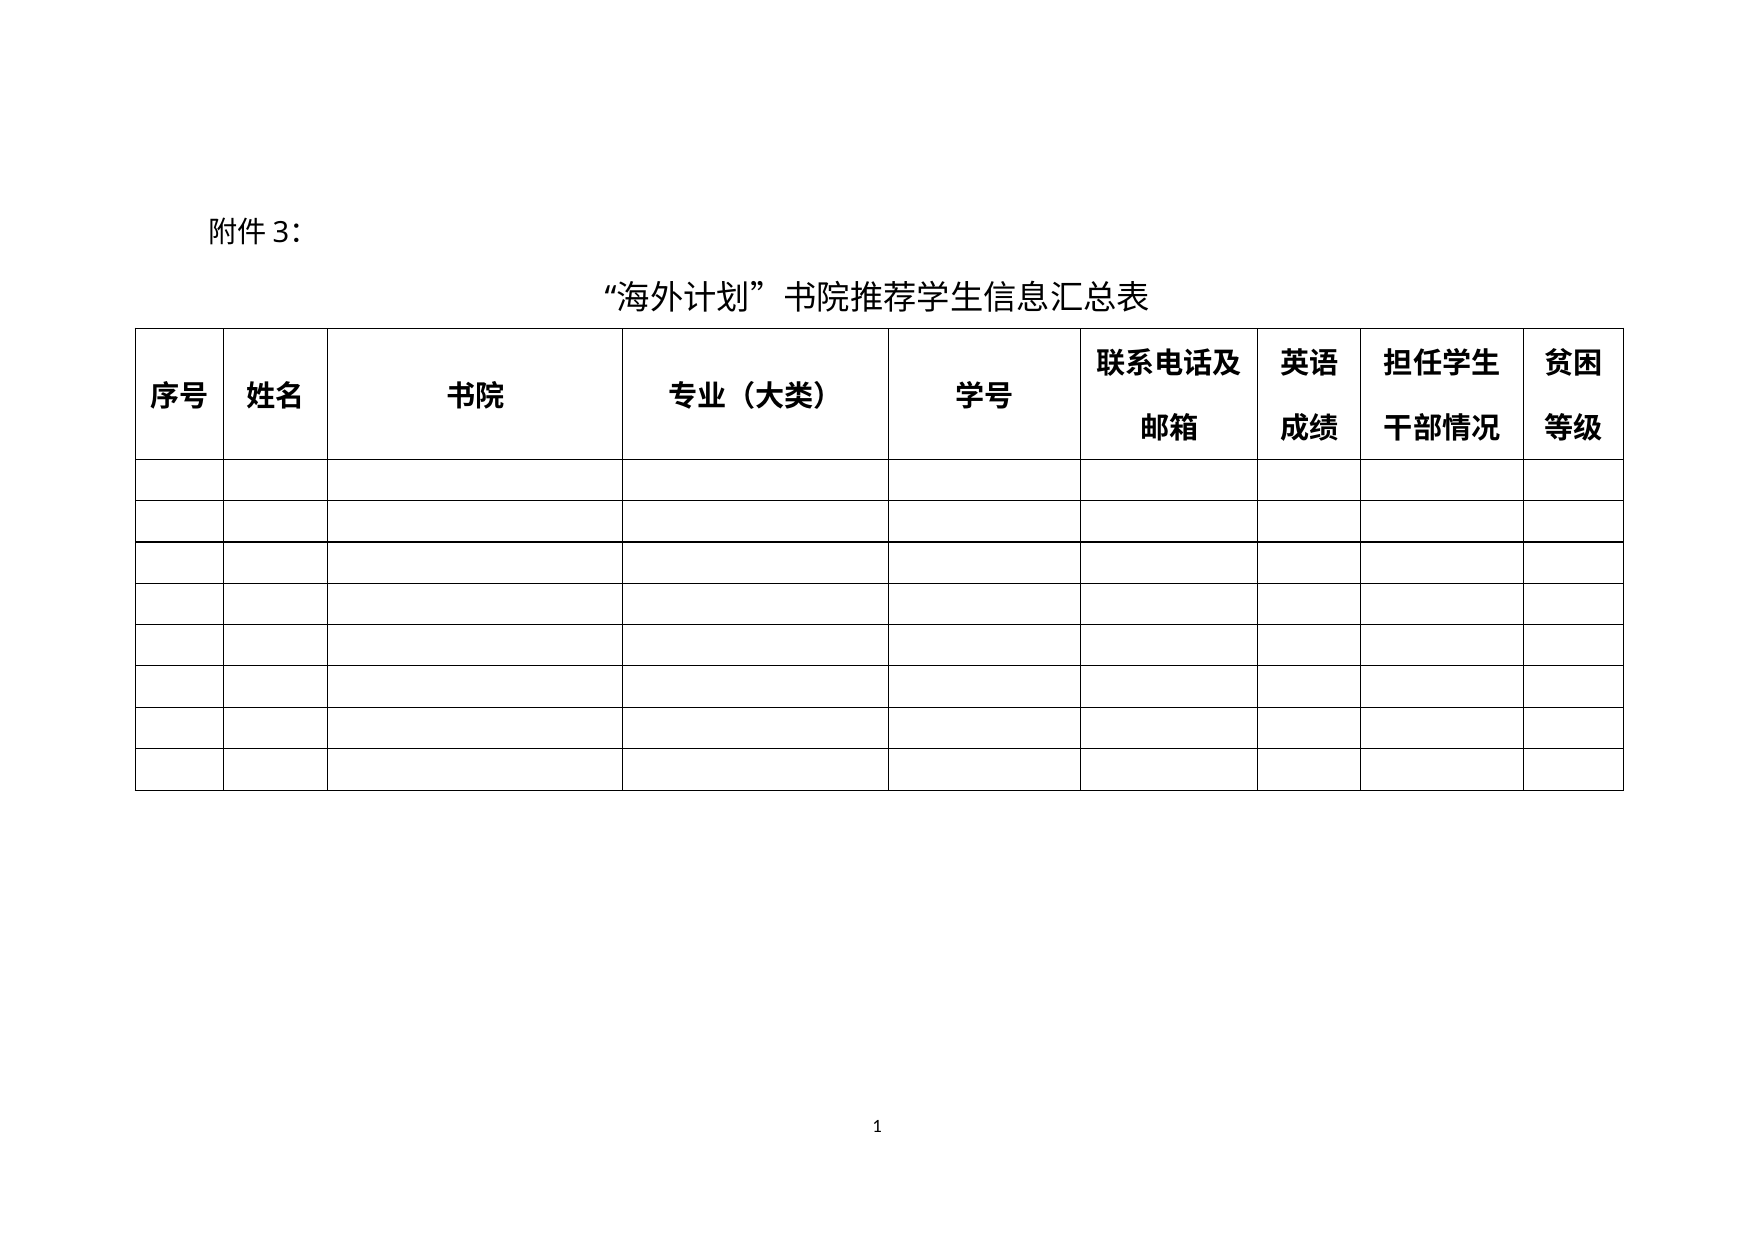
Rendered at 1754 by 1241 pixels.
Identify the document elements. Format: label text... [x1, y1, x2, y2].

table_cell [1258, 749, 1360, 789]
table_cell [136, 460, 223, 500]
table_cell [328, 625, 622, 665]
table_header 担任学生干部情况 [1361, 329, 1523, 459]
table_cell [1524, 708, 1623, 748]
table_header 姓名 [224, 329, 327, 459]
table_cell [1524, 543, 1623, 583]
table_cell [1361, 501, 1523, 541]
table_cell [224, 708, 327, 748]
table_cell [328, 666, 622, 707]
table_cell [1258, 708, 1360, 748]
table_cell [1081, 708, 1257, 748]
table_cell [136, 708, 223, 748]
table_cell [623, 666, 888, 707]
table_header 书院 [328, 329, 622, 459]
table_cell [1081, 666, 1257, 707]
table_cell [328, 543, 622, 583]
text “海外计划”书院推荐学生信息汇总表 [150, 263, 1604, 328]
table_header 学号 [889, 329, 1080, 459]
table_cell [889, 460, 1080, 500]
table_cell [224, 625, 327, 665]
table_cell [1081, 460, 1257, 500]
text 附件3： [150, 198, 1604, 263]
table_cell [328, 501, 622, 541]
table_cell [136, 543, 223, 583]
table_cell [1361, 749, 1523, 789]
table_cell [889, 708, 1080, 748]
table_cell [889, 666, 1080, 707]
table_cell [136, 584, 223, 624]
table_cell [328, 749, 622, 789]
table_cell [889, 749, 1080, 789]
table_cell [1258, 666, 1360, 707]
table_cell [1524, 460, 1623, 500]
table_cell [136, 501, 223, 541]
table_cell [224, 666, 327, 707]
table_header 贫困等级 [1524, 329, 1623, 459]
table_cell [1258, 460, 1360, 500]
table_cell [1258, 501, 1360, 541]
table_cell [224, 749, 327, 789]
table_cell [1361, 625, 1523, 665]
table_cell [1081, 584, 1257, 624]
table_header 英语成绩 [1258, 329, 1360, 459]
table_cell [623, 543, 888, 583]
table_cell [1081, 501, 1257, 541]
table_cell [1524, 501, 1623, 541]
table_cell [1524, 584, 1623, 624]
table_cell [889, 501, 1080, 541]
table_cell [623, 708, 888, 748]
table_cell [1258, 625, 1360, 665]
table_cell [224, 501, 327, 541]
table_cell [623, 501, 888, 541]
table_cell [136, 625, 223, 665]
table_cell [1081, 625, 1257, 665]
table_cell [889, 625, 1080, 665]
table_cell [1524, 749, 1623, 789]
table_cell [623, 625, 888, 665]
table_cell [224, 584, 327, 624]
table_cell [623, 584, 888, 624]
table_header 专业（大类） [623, 329, 888, 459]
table_cell [328, 708, 622, 748]
table_cell [224, 460, 327, 500]
table_cell [1361, 543, 1523, 583]
table_cell [1081, 543, 1257, 583]
table_cell [136, 666, 223, 707]
table_cell [136, 749, 223, 789]
table_cell [1361, 708, 1523, 748]
table_cell [1081, 749, 1257, 789]
table_cell [1524, 666, 1623, 707]
table_cell [1361, 460, 1523, 500]
table_cell [328, 460, 622, 500]
table_cell [1524, 625, 1623, 665]
table_header 联系电话及邮箱 [1081, 329, 1257, 459]
table_header 序号 [136, 329, 223, 459]
table_cell [328, 584, 622, 624]
table_cell [623, 749, 888, 789]
table_cell [889, 584, 1080, 624]
table_cell [889, 543, 1080, 583]
table_cell [224, 543, 327, 583]
table_cell [623, 460, 888, 500]
table_cell [1258, 543, 1360, 583]
table_cell [1258, 584, 1360, 624]
table_cell [1361, 666, 1523, 707]
table_cell [1361, 584, 1523, 624]
